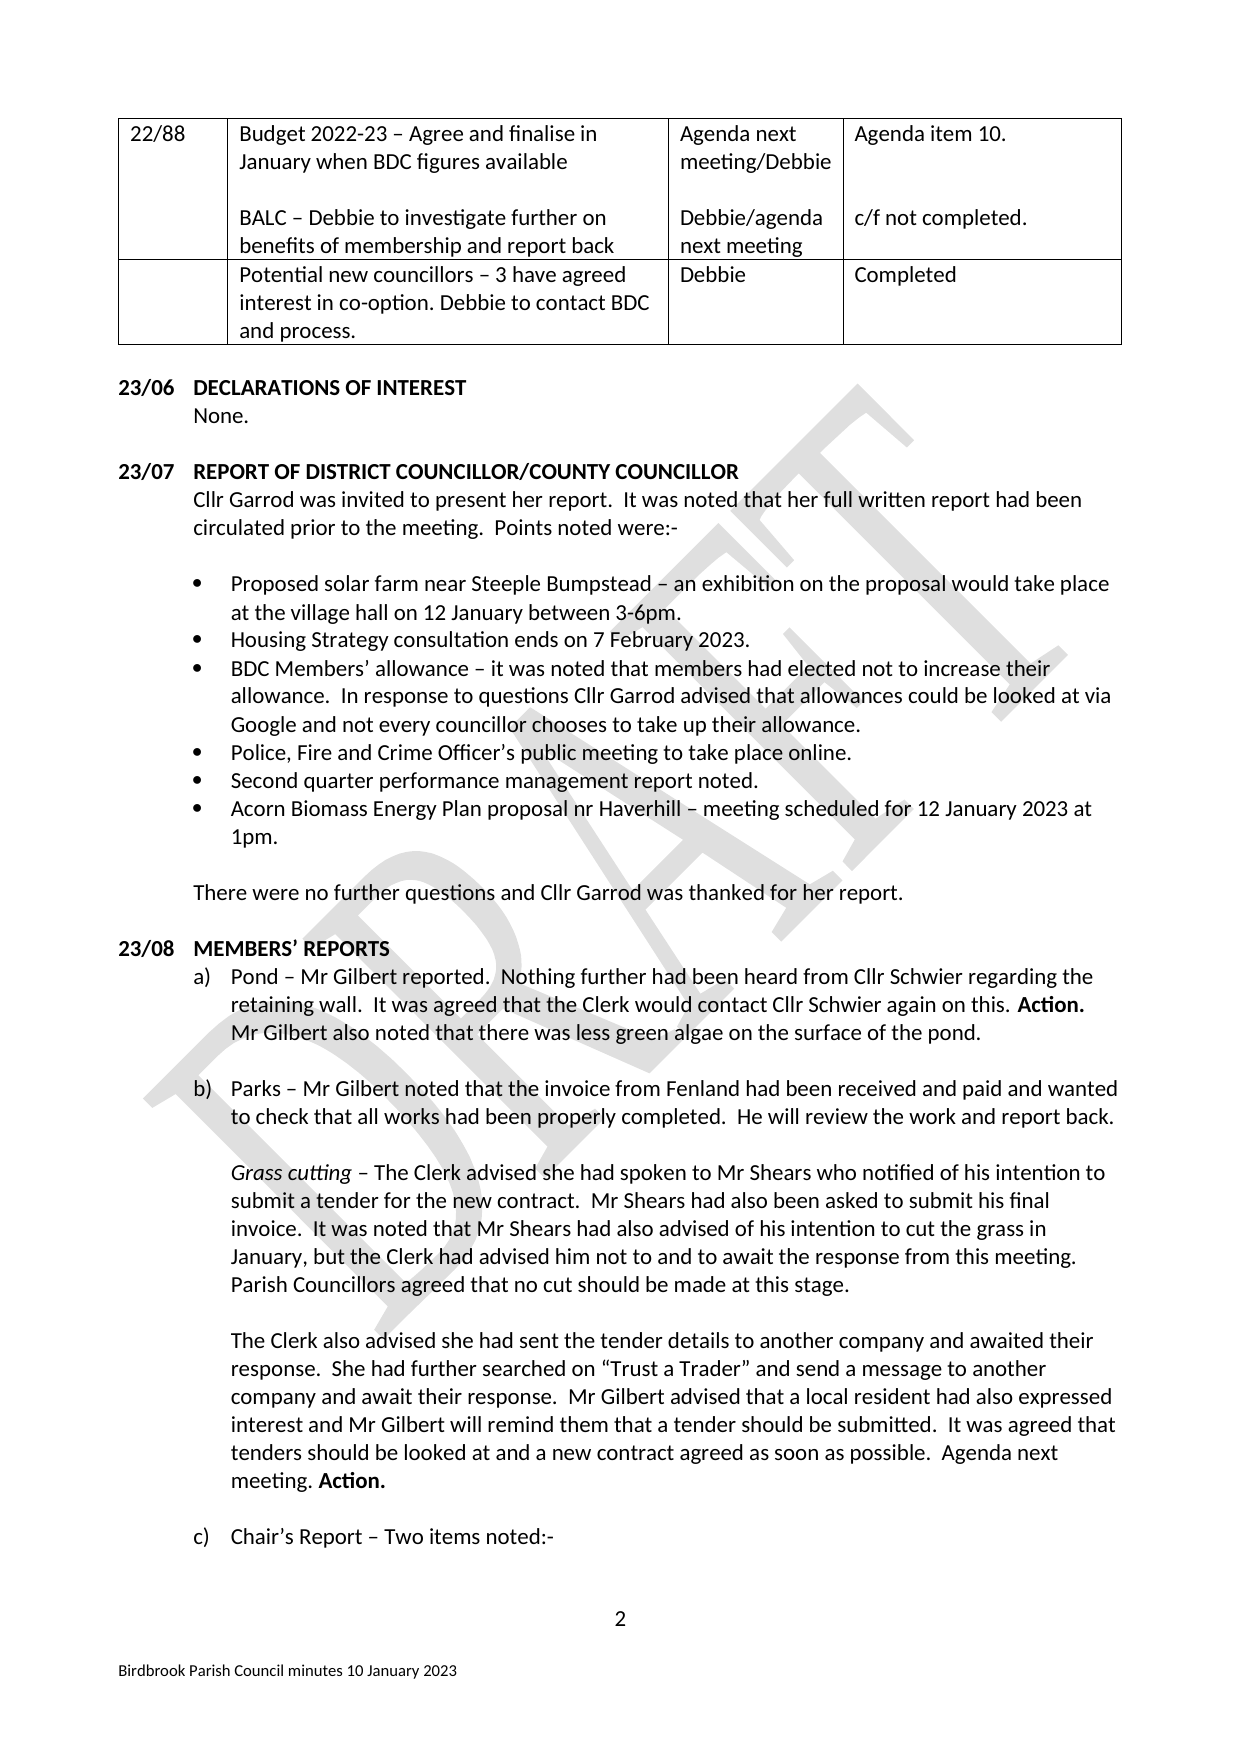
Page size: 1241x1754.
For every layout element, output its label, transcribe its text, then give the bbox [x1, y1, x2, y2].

text Cllr Garrod was invited to present her report. It was noted that her full written report had been circulated prior to the meeting. Points noted were:- [193, 486, 1122, 542]
table_cell [119, 260, 227, 344]
text There were no further questions and Cllr Garrod was thanked for her report. [193, 878, 1122, 906]
list Housing Strategy consultation ends on 7 February 2023. [193, 626, 1122, 654]
table_cell Budget 2022-23 – Agree and finalise in January when BDC figures available BALC – Debbie to investigate further on benefits of membership and report back [228, 119, 668, 259]
table_cell Debbie [669, 260, 843, 344]
text 23/06 DECLARATIONS OF INTEREST [118, 373, 1122, 401]
table_cell Potential new councillors – 3 have agreed interest in co-option. Debbie to contact BDC and process. [228, 260, 668, 344]
table_cell Agenda next meeting/Debbie Debbie/agenda next meeting [669, 119, 843, 259]
list Proposed solar farm near Steeple Bumpstead – an exhibition on the proposal would take place at the village hall on 12 January between 3-6pm. [193, 569, 1122, 626]
table_cell Agenda item 10. c/f not completed. [844, 119, 1121, 259]
text None. [118, 401, 1122, 429]
table_cell Completed [844, 260, 1121, 344]
list BDC Members’ allowance – it was noted that members had elected not to increase their allowance. In response to questions Cllr Garrod advised that allowances could be looked at via Google and not every councillor chooses to take up their allowance. [193, 654, 1122, 738]
list Chair’s Report – Two items noted:- [193, 1522, 1122, 1550]
text The Clerk also advised she had sent the tender details to another company and awaited their response. She had further searched on “Trust a Trader” and send a message to another company and await their response. Mr Gilbert advised that a local resident had also expressed interest and Mr Gilbert will remind them that a tender should be submitted. It was agreed that tenders should be looked at and a new contract agreed as soon as possible. Agenda next meeting. Action. [231, 1326, 1122, 1494]
list Pond – Mr Gilbert reported. Nothing further had been heard from Cllr Schwier regarding the retaining wall. It was agreed that the Clerk would contact Cllr Schwier again on this. Action. Mr Gilbert also noted that there was less green algae on the surface of the pond. [193, 962, 1122, 1046]
list Acorn Biomass Energy Plan proposal nr Haverhill – meeting scheduled for 12 January 2023 at 1pm. [193, 794, 1122, 850]
list Police, Fire and Crime Officer’s public meeting to take place online. [193, 738, 1122, 766]
text 23/07 REPORT OF DISTRICT COUNCILLOR/COUNTY COUNCILLOR [118, 457, 1122, 486]
list Parks – Mr Gilbert noted that the invoice from Fenland had been received and paid and wanted to check that all works had been properly completed. He will review the work and report back. [193, 1074, 1122, 1130]
text Grass cutting – The Clerk advised she had spoken to Mr Shears who notified of his intention to submit a tender for the new contract. Mr Shears had also been asked to submit his final invoice. It was noted that Mr Shears had also advised of his intention to cut the grass in January, but the Clerk had advised him not to and to await the response from this meeting. Parish Councillors agreed that no cut should be made at this stage. [231, 1158, 1122, 1298]
table_cell 22/88 [119, 119, 227, 259]
list Second quarter performance management report noted. [193, 766, 1122, 794]
text 23/08 MEMBERS’ REPORTS [118, 934, 1122, 962]
